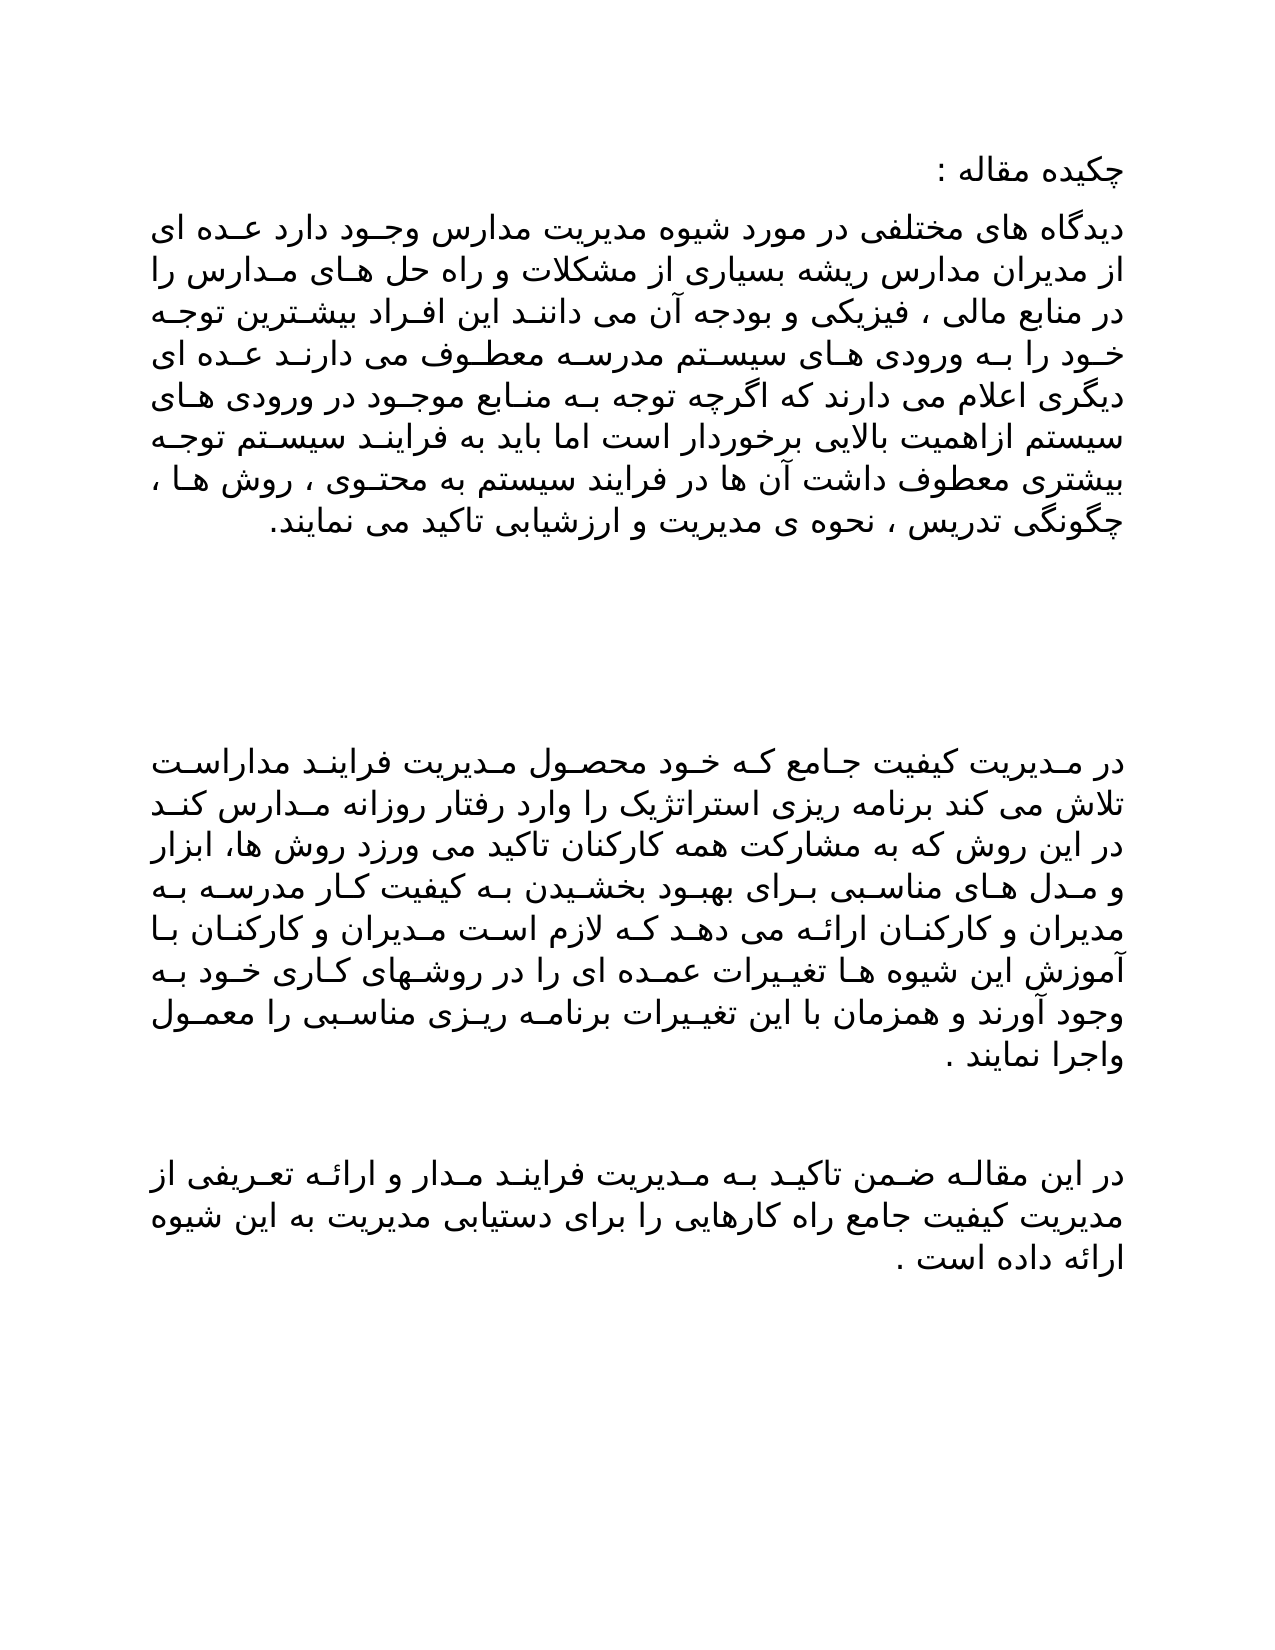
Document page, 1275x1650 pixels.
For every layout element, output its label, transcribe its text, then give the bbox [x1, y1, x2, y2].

text دیدگاه های مختلفی در مورد شیوه مدیریت مدارس وجود دارد عده ای از مدیران مدارس ریشه بسیاری از مشکلات و راه حل های مدارس را در منابع مالی ، فیزیکی و بودجه آن می دانند این افراد بیشترین توجه خود را به ورودی های سیستم مدرسه معطوف می دارند عده ای دیگری اعلام می دارند که اگرچه توجه به منابع موجود در ورودی های سیستم ازاهمیت بالایی برخوردار است اما باید به فرایند سیستم توجه بیشتری معطوف داشت آن ها در فرایند سیستم به محتوی ، روش ها ، چگونگی تدریس ، نحوه ی مدیریت و ارزشیابی تاکید می نمایند. [150, 208, 1125, 541]
text چکیده مقاله : [150, 150, 1125, 189]
text در مدیریت کیفیت جامع که خود محصول مدیریت فرایند مداراست تلاش می کند برنامه ریزی استراتژیک را وارد رفتار روزانه مدارس کند در این روش که به مشارکت همه کارکنان تاکید می ورزد روش ها، ابزار و مدل های مناسبی برای بهبود بخشیدن به کیفیت کار مدرسه به مدیران و کارکنان ارائه می دهد که لازم است مدیران و کارکنان با آموزش این شیوه ها تغییرات عمده ای را در روشهای کاری خود به وجود آورند و همزمان با این تغییرات برنامه ریزی مناسبی را معمول واجرا نمایند . [150, 742, 1125, 1074]
text در این مقاله ضمن تاکید به مدیریت فرایند مدار و ارائه تعریفی از مدیریت کیفیت جامع راه کارهایی را برای دستیابی مدیریت به این شیوه ارائه داده است . [150, 1154, 1125, 1277]
